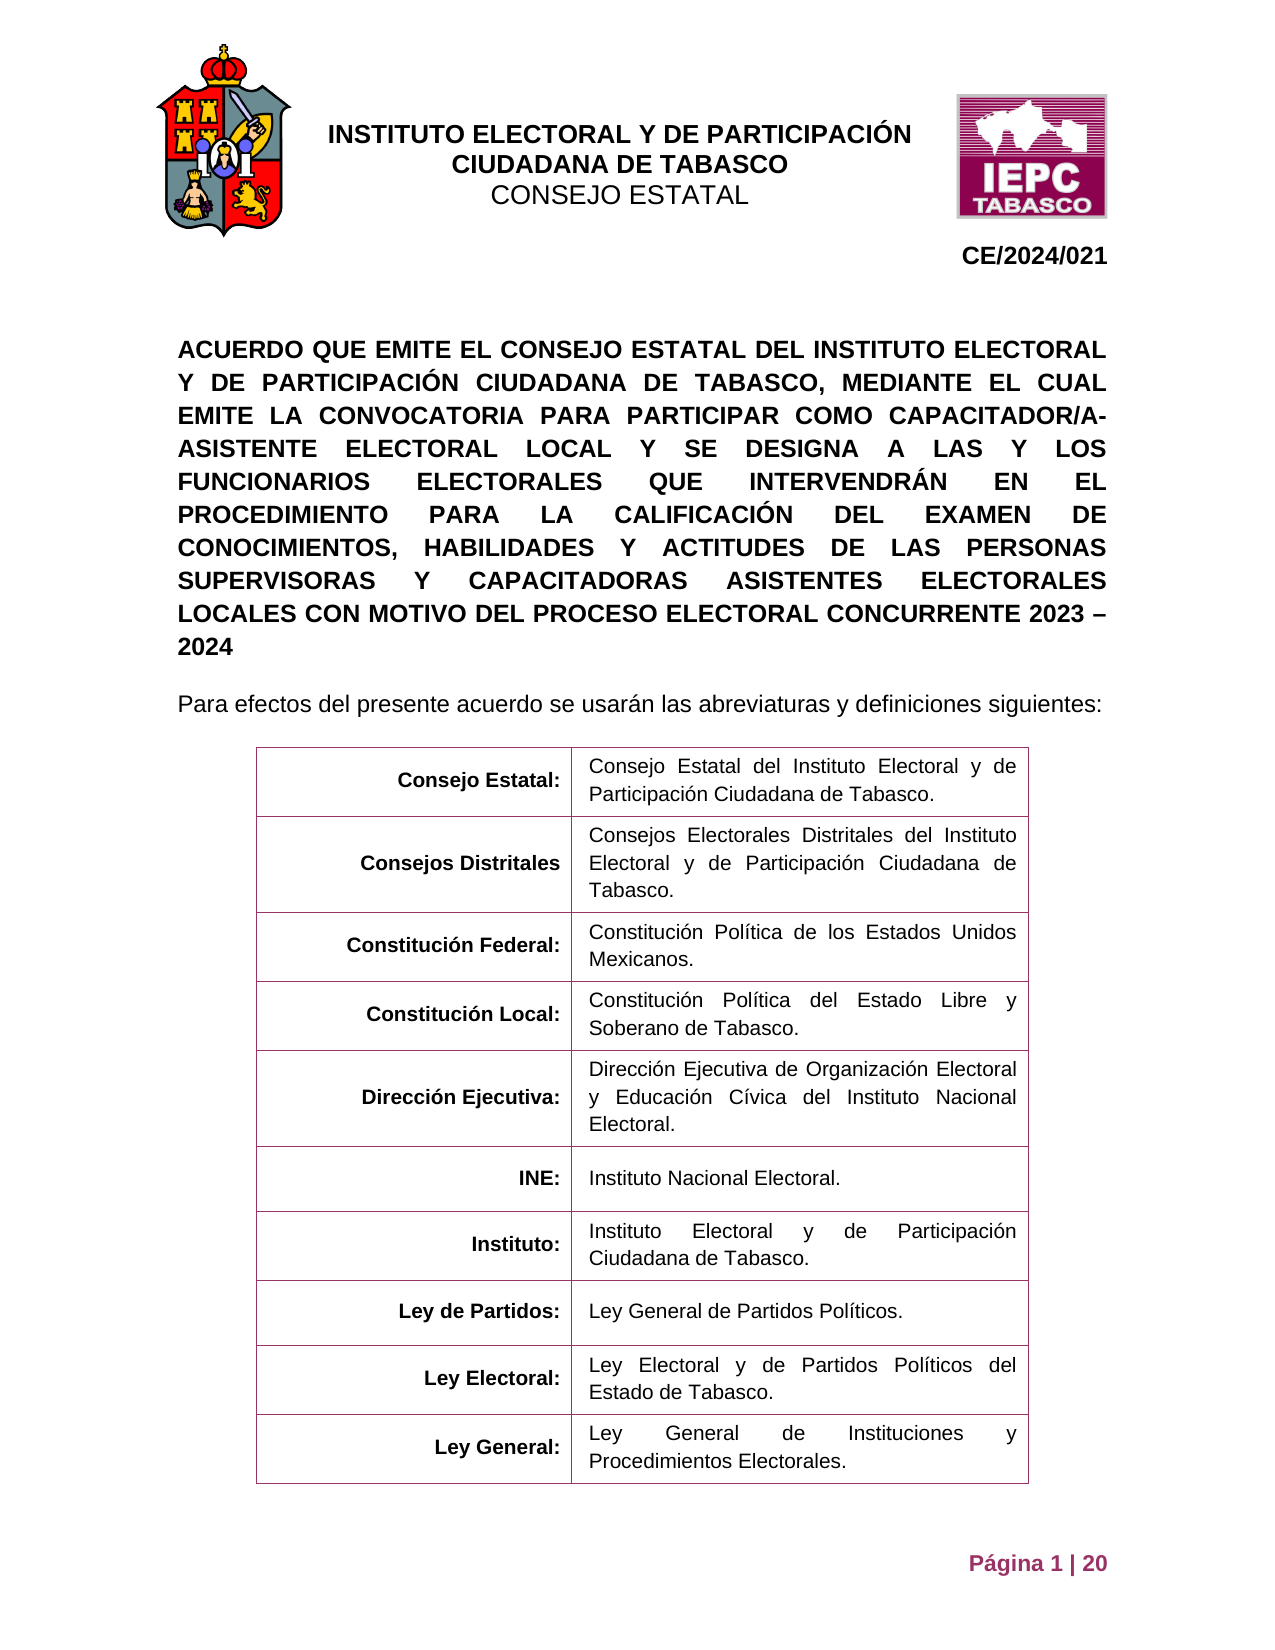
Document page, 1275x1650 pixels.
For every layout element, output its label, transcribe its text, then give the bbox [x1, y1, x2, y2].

table_cell Instituto Nacional Electoral. [572, 1147, 1028, 1211]
table_cell Consejos Electorales Distritales del Instituto Electoral y de Participación Ciudadana de Tabasco. [572, 817, 1028, 912]
picture [956, 94, 1108, 219]
table_cell Instituto Electoral y de Participación Ciudadana de Tabasco. [572, 1212, 1028, 1280]
table_cell Instituto: [257, 1212, 571, 1280]
table_cell Ley Electoral y de Partidos Políticos del Estado de Tabasco. [572, 1346, 1028, 1414]
table_cell Ley Electoral: [257, 1346, 571, 1414]
table_cell Dirección Ejecutiva: [257, 1051, 571, 1146]
table_cell Ley General: [257, 1415, 571, 1483]
table_cell Ley de Partidos: [257, 1281, 571, 1345]
text ACUERDO QUE EMITE EL CONSEJO ESTATAL DEL INSTITUTO ELECTORAL Y DE PARTICIPACIÓN CIUDADANA DE TABASCO, MEDIANTE EL CUAL EMITE LA CONVOCATORIA PARA PARTICIPAR COMO CAPACITADOR/A-ASISTENTE ELECTORAL LOCAL Y SE DESIGNA A LAS Y LOS FUNCIONARIOS ELECTORALES QUE INTERVENDRÁN EN EL PROCEDIMIENTO PARA LA CALIFICACIÓN DEL EXAMEN DE CONOCIMIENTOS, HABILIDADES Y ACTITUDES DE LAS PERSONAS SUPERVISORAS Y CAPACITADORAS ASISTENTES ELECTORALES LOCALES CON MOTIVO DEL PROCESO ELECTORAL CONCURRENTE 2023 – 2024 [177, 335, 1107, 661]
table_cell Dirección Ejecutiva de Organización Electoral y Educación Cívica del Instituto Nacional Electoral. [572, 1051, 1028, 1146]
table_cell Consejos Distritales [257, 817, 571, 912]
picture [147, 44, 295, 241]
table_cell INE: [257, 1147, 571, 1211]
table_cell Constitución Política del Estado Libre y Soberano de Tabasco. [572, 982, 1028, 1050]
table_cell Ley General de Partidos Políticos. [572, 1281, 1028, 1345]
table_cell Constitución Federal: [257, 913, 571, 981]
table_header Consejo Estatal del Instituto Electoral y de Participación Ciudadana de Tabasco. [572, 748, 1028, 816]
table_header Consejo Estatal: [257, 748, 571, 816]
text Para efectos del presente acuerdo se usarán las abreviaturas y definiciones siguientes: [177, 690, 1107, 718]
table_cell Constitución Política de los Estados Unidos Mexicanos. [572, 913, 1028, 981]
table_cell Constitución Local: [257, 982, 571, 1050]
table_cell Ley General de Instituciones y Procedimientos Electorales. [572, 1415, 1028, 1483]
